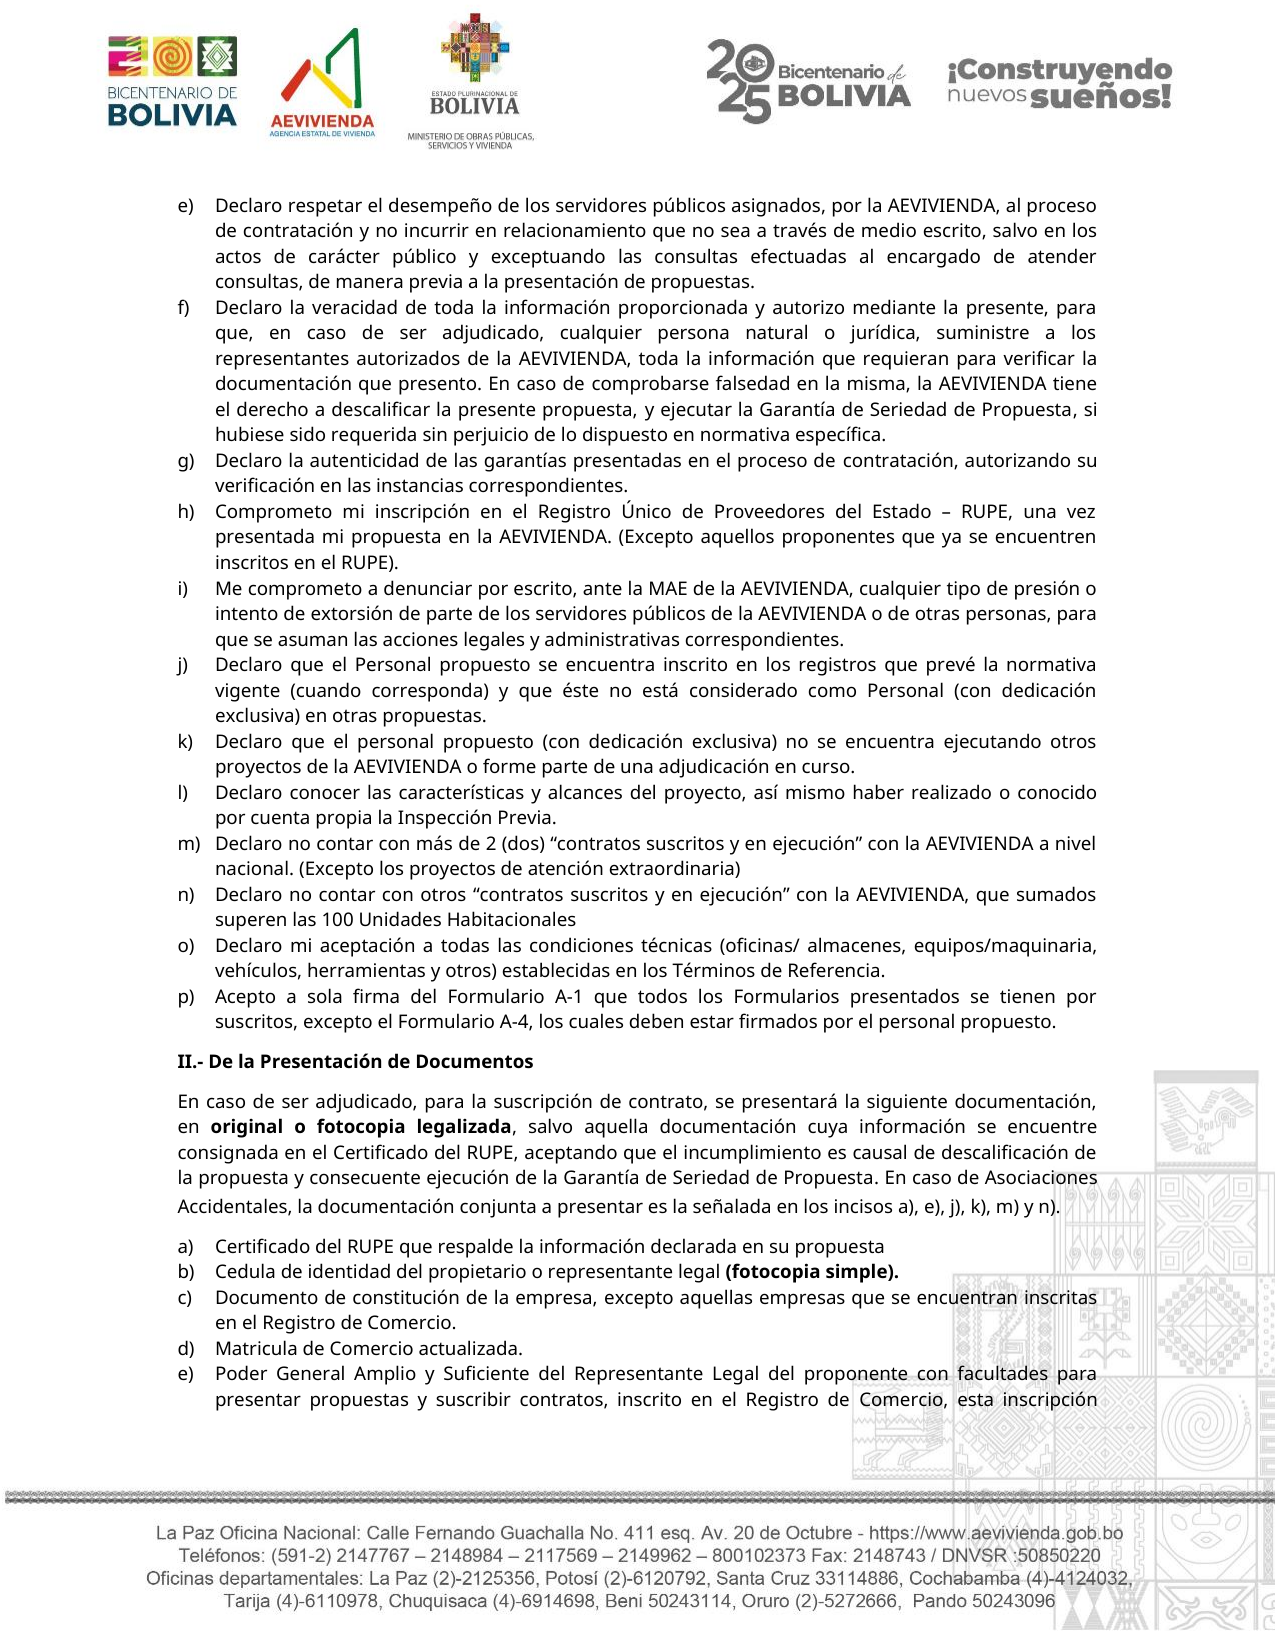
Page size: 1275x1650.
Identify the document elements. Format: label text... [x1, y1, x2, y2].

list Comprometo mi inscripción en el Registro Único de Proveedores del Estado – RUPE, una vez presentada mi propuesta en la AEVIVIENDA. (Excepto aquellos proponentes que ya se encuentren inscritos en el RUPE). [177, 498, 1098, 575]
list Declaro la veracidad de toda la información proporcionada y autorizo mediante la presente, para que, en caso de ser adjudicado, cualquier persona natural o jurídica, suministre a los representantes autorizados de la AEVIVIENDA, toda la información que requieran para verificar la documentación que presento. En caso de comprobarse falsedad en la misma, la AEVIVIENDA tiene el derecho a descalificar la presente propuesta, y ejecutar la Garantía de Seriedad de Propuesta, si hubiese sido requerida sin perjuicio de lo dispuesto en normativa específica. [177, 294, 1098, 447]
list Declaro no contar con más de 2 (dos) “contratos suscritos y en ejecución” con la AEVIVIENDA a nivel nacional. (Excepto los proyectos de atención extraordinaria) [177, 830, 1098, 881]
text En caso de ser adjudicado, para la suscripción de contrato, se presentará la siguiente documentación, en original o fotocopia legalizada, salvo aquella documentación cuya información se encuentre consignada en el Certificado del RUPE, aceptando que el incumplimiento es causal de descalificación de la propuesta y consecuente ejecución de la Garantía de Seriedad de Propuesta. En caso de Asociaciones Accidentales, la documentación conjunta a presentar es la señalada en los incisos a), e), j), k), m) y n). [177, 1088, 1098, 1219]
list Declaro conocer las características y alcances del proyecto, así mismo haber realizado o conocido por cuenta propia la Inspección Previa. [177, 779, 1098, 830]
picture [1, 0, 1275, 1631]
list Certificado del RUPE que respalde la información declarada en su propuesta [177, 1233, 1098, 1258]
list Declaro mi aceptación a todas las condiciones técnicas (oficinas/ almacenes, equipos/maquinaria, vehículos, herramientas y otros) establecidas en los Términos de Referencia. [177, 932, 1098, 983]
list Declaro que el Personal propuesto se encuentra inscrito en los registros que prevé la normativa vigente (cuando corresponda) y que éste no está considerado como Personal (con dedicación exclusiva) en otras propuestas. [177, 651, 1098, 728]
list Acepto a sola firma del Formulario A-1 que todos los Formularios presentados se tienen por suscritos, excepto el Formulario A-4, los cuales deben estar firmados por el personal propuesto. [177, 983, 1098, 1034]
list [177, 1361, 1098, 1412]
list Declaro la autenticidad de las garantías presentadas en el proceso de contratación, autorizando su verificación en las instancias correspondientes. [177, 447, 1098, 498]
list Matricula de Comercio actualizada. [177, 1335, 1098, 1361]
list Declaro que el personal propuesto (con dedicación exclusiva) no se encuentra ejecutando otros proyectos de la AEVIVIENDA o forme parte de una adjudicación en curso. [177, 728, 1098, 779]
list Declaro no contar con otros “contratos suscritos y en ejecución” con la AEVIVIENDA, que sumados superen las 100 Unidades Habitacionales [177, 881, 1098, 932]
text II.- De la Presentación de Documentos [177, 1048, 1098, 1074]
list Me comprometo a denunciar por escrito, ante la MAE de la AEVIVIENDA, cualquier tipo de presión o intento de extorsión de parte de los servidores públicos de la AEVIVIENDA o de otras personas, para que se asuman las acciones legales y administrativas correspondientes. [177, 575, 1098, 651]
list Cedula de identidad del propietario o representante legal (fotocopia simple). [177, 1258, 1098, 1284]
list Declaro respetar el desempeño de los servidores públicos asignados, por la AEVIVIENDA, al proceso de contratación y no incurrir en relacionamiento que no sea a través de medio escrito, salvo en los actos de carácter público y exceptuando las consultas efectuadas al encargado de atender consultas, de manera previa a la presentación de propuestas. [177, 192, 1098, 294]
list Documento de constitución de la empresa, excepto aquellas empresas que se encuentran inscritas en el Registro de Comercio. [177, 1284, 1098, 1335]
